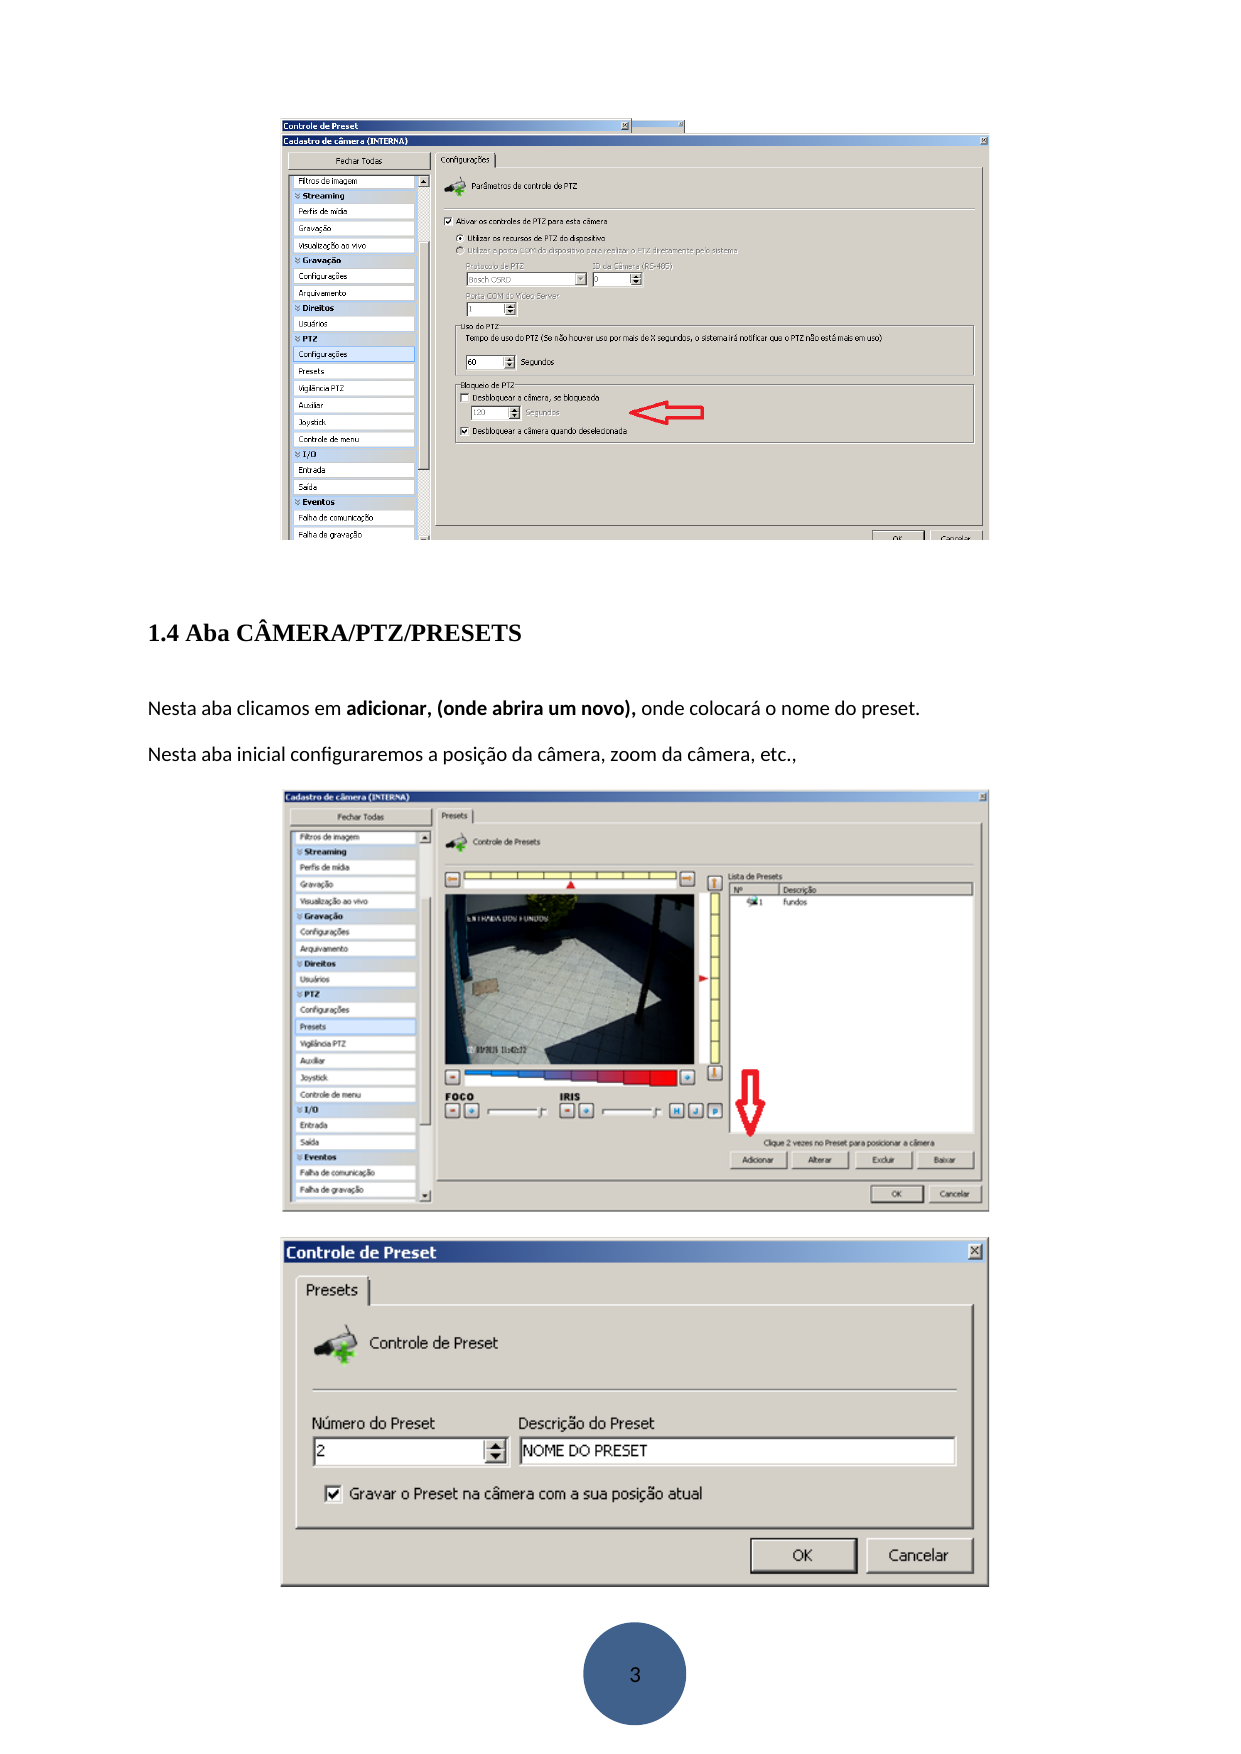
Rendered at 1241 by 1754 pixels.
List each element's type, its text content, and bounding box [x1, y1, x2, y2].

subtitle 1.4 Aba CÂMERA/PTZ/PRESETS [148, 618, 1122, 647]
text Nesta aba inicial configuraremos a posição da câmera, zoom da câmera, etc., [148, 742, 1122, 767]
picture [280, 118, 990, 540]
text Nesta aba clicamos em adicionar, (onde abrira um novo), onde colocará o nome do preset. [148, 695, 1122, 721]
picture [280, 787, 990, 1213]
picture [280, 1237, 990, 1587]
